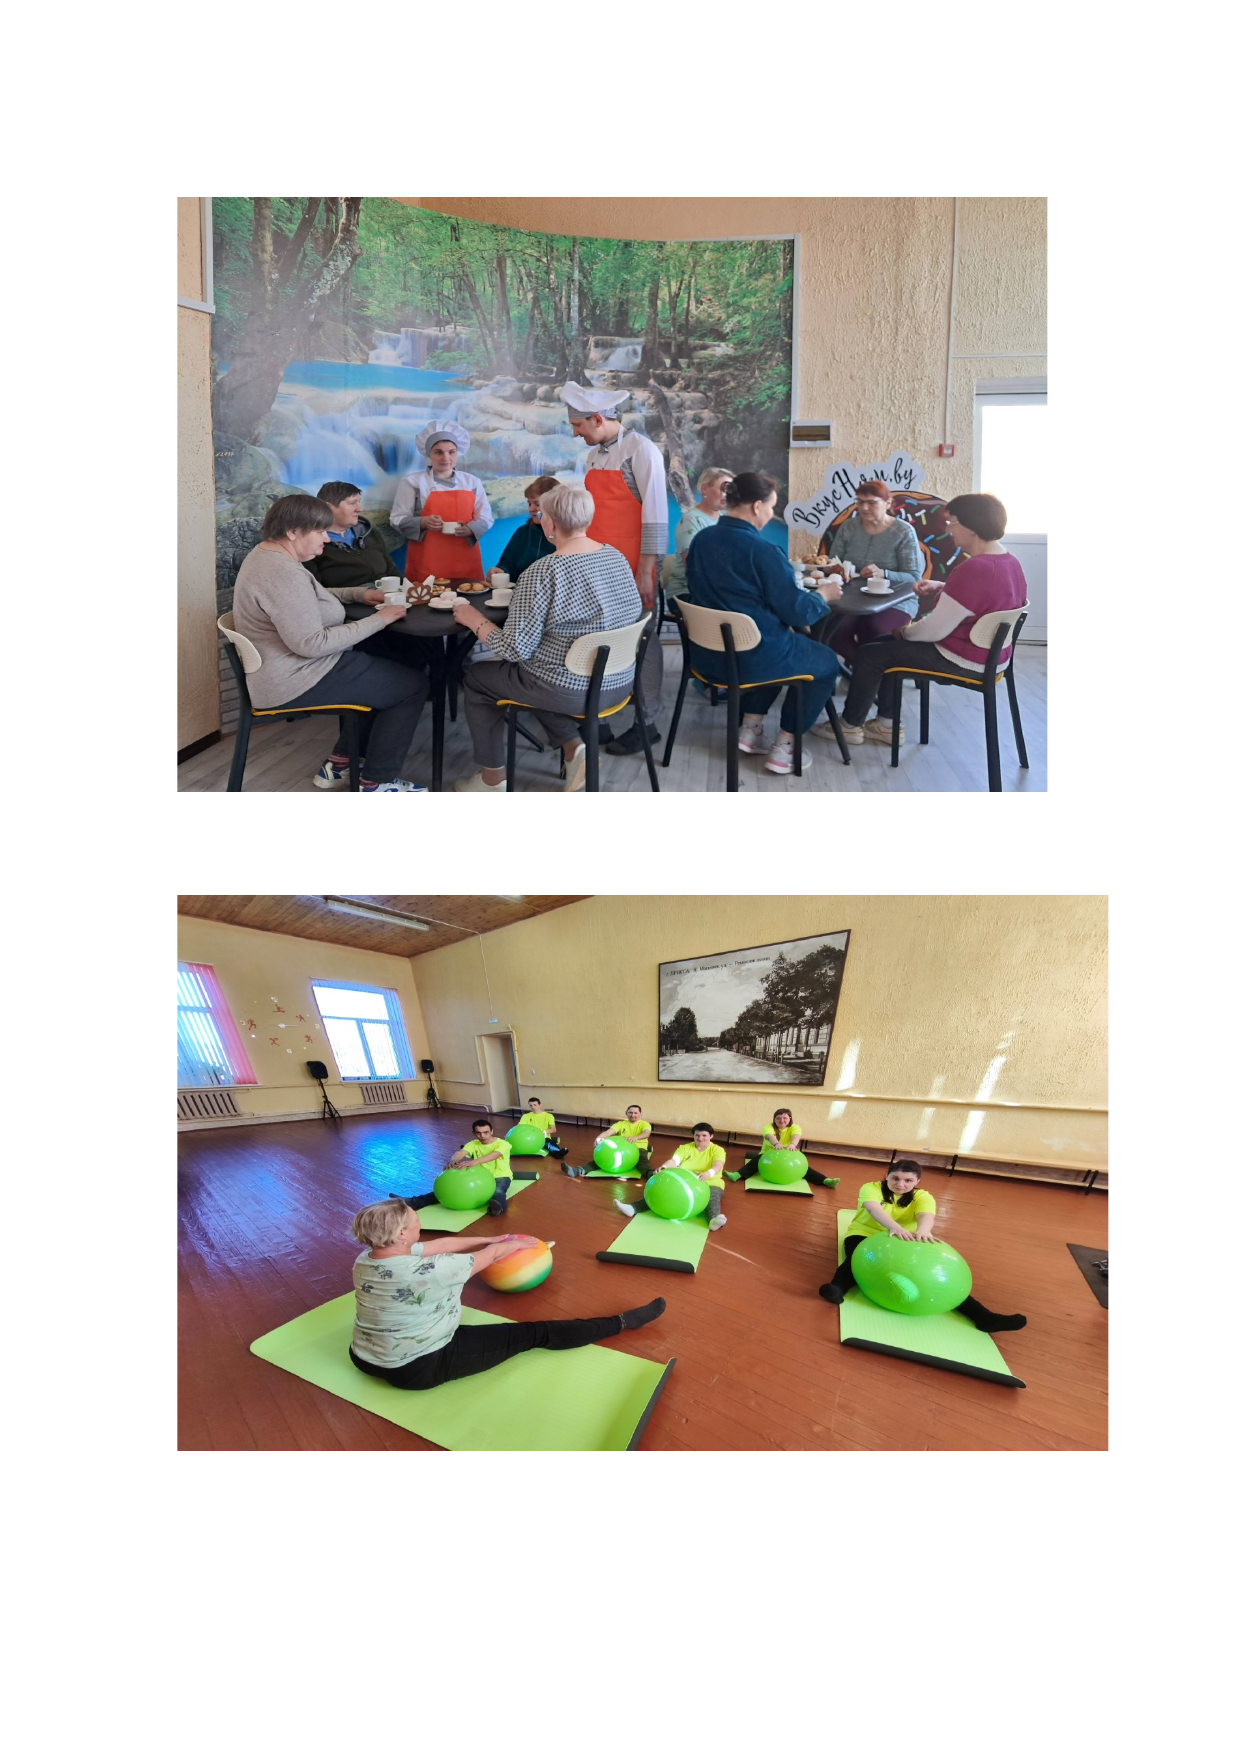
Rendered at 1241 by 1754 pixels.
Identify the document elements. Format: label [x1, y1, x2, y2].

picture [177, 895, 1109, 1451]
picture [177, 197, 1048, 792]
